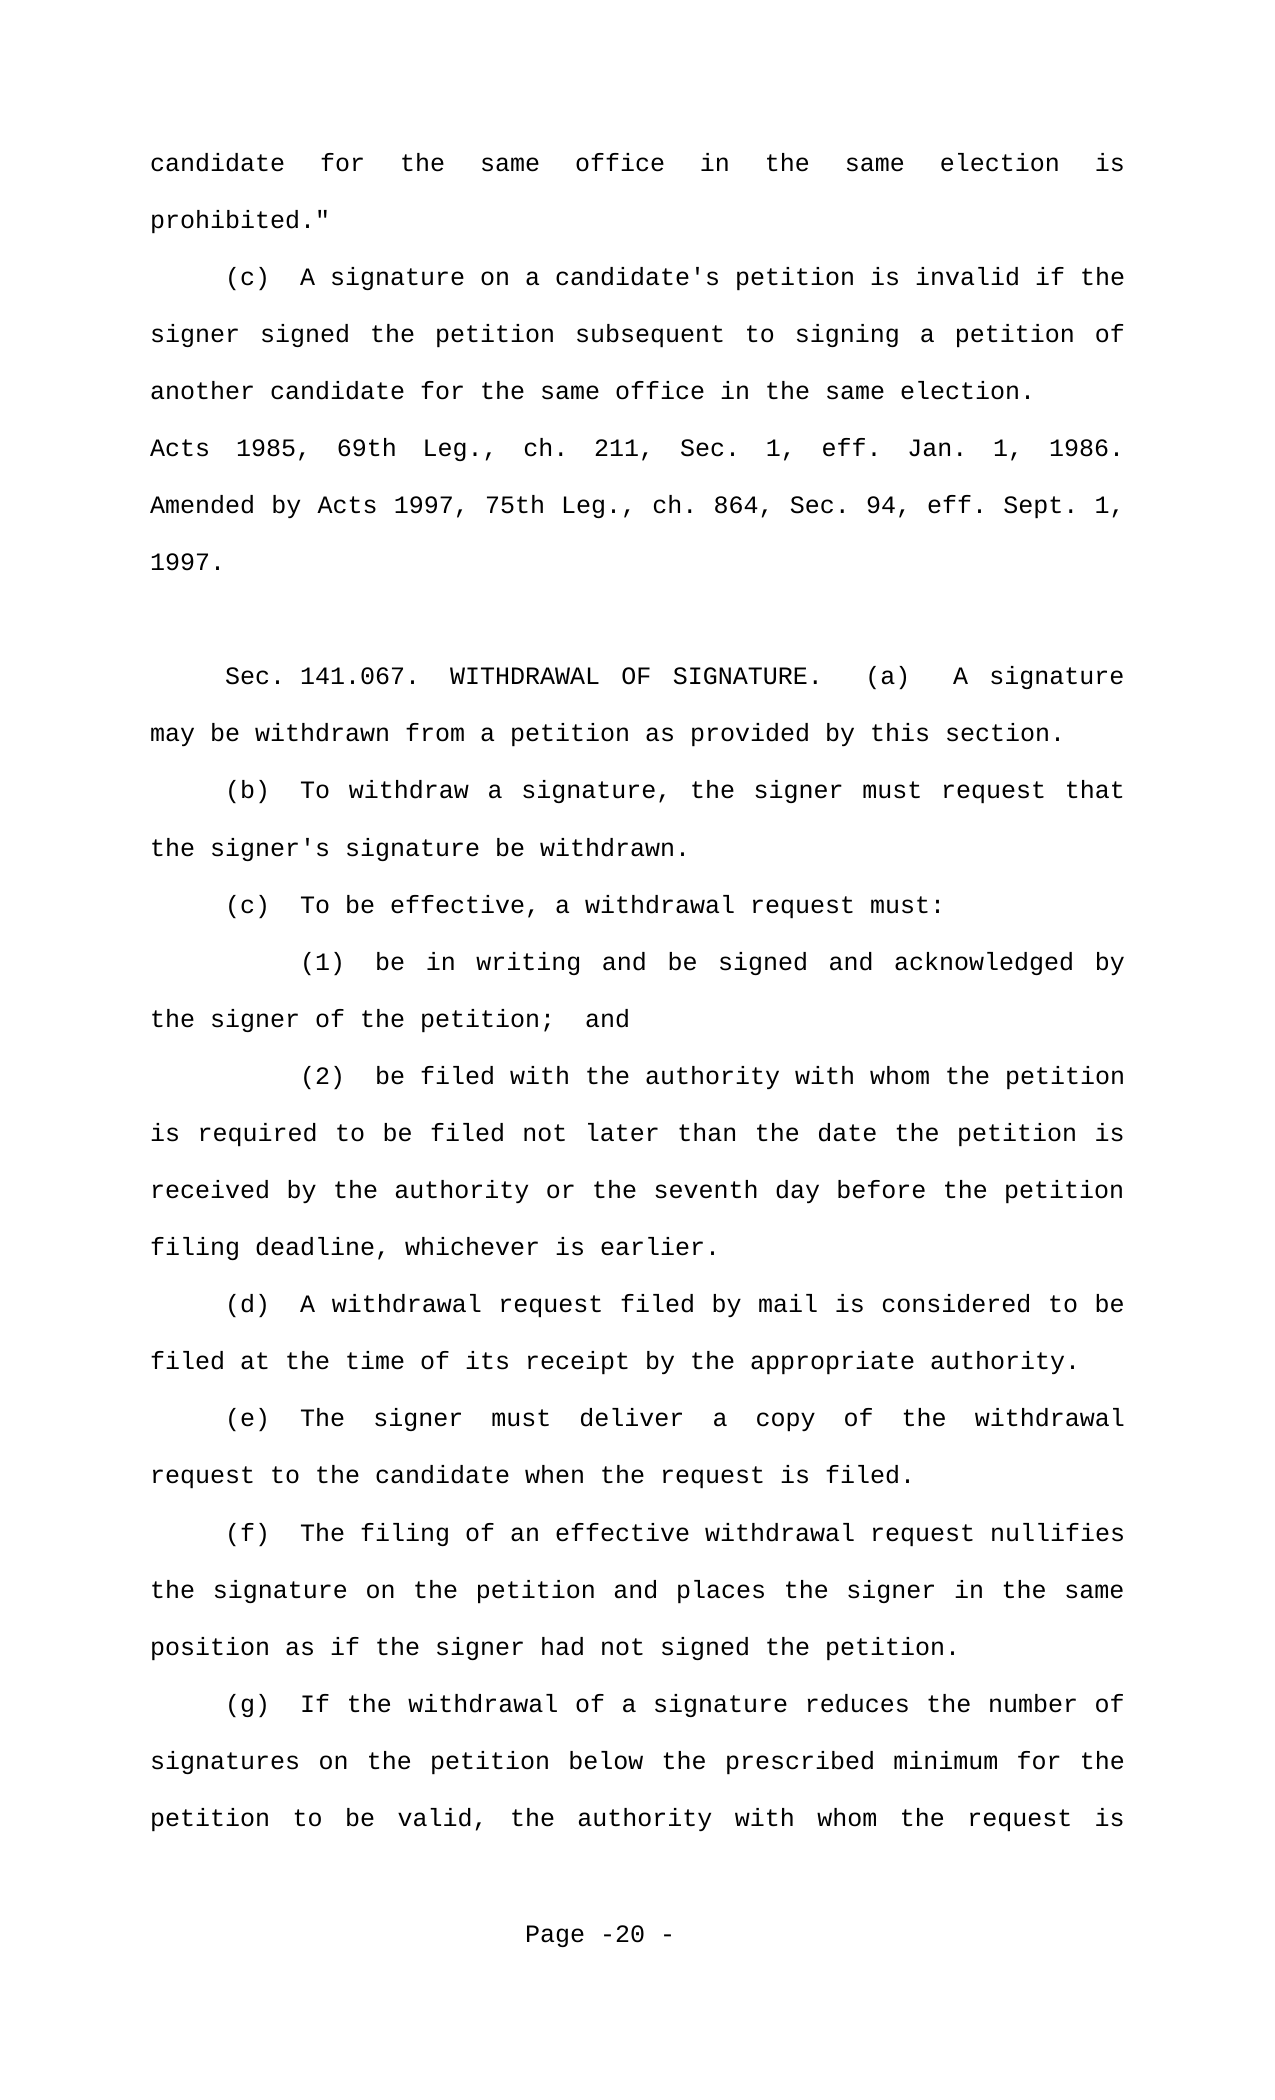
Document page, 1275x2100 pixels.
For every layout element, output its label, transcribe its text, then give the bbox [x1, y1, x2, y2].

text (e) The signer must deliver a copy of the withdrawal request to the candidate when the request is filed. [150, 1406, 1125, 1491]
text Acts 1985, 69th Leg., ch. 211, Sec. 1, eff. Jan. 1, 1986. Amended by Acts 1997, 75th Leg., ch. 864, Sec. 94, eff. Sept. 1, 1997. [150, 435, 1125, 578]
text (c) A signature on a candidate's petition is invalid if the signer signed the petition subsequent to signing a petition of another candidate for the same office in the same election. [150, 264, 1125, 407]
text (b) To withdraw a signature, the signer must request that the signer's signature be withdrawn. [150, 778, 1125, 863]
text (d) A withdrawal request filed by mail is considered to be filed at the time of its receipt by the appropriate authority. [150, 1292, 1125, 1377]
text (1) be in writing and be signed and acknowledged by the signer of the petition; and [150, 949, 1125, 1035]
text (c) To be effective, a withdrawal request must: [150, 892, 1125, 921]
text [150, 1691, 1125, 1834]
text (f) The filing of an effective withdrawal request nullifies the signature on the petition and places the signer in the same position as if the signer had not signed the petition. [150, 1520, 1125, 1663]
text Sec. 141.067. WITHDRAWAL OF SIGNATURE. (a) A signature may be withdrawn from a petition as provided by this section. [150, 664, 1125, 749]
text (2) be filed with the authority with whom the petition is required to be filed not later than the date the petition is received by the authority or the seventh day before the petition filing deadline, whichever is earlier. [150, 1063, 1125, 1263]
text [150, 150, 1125, 236]
